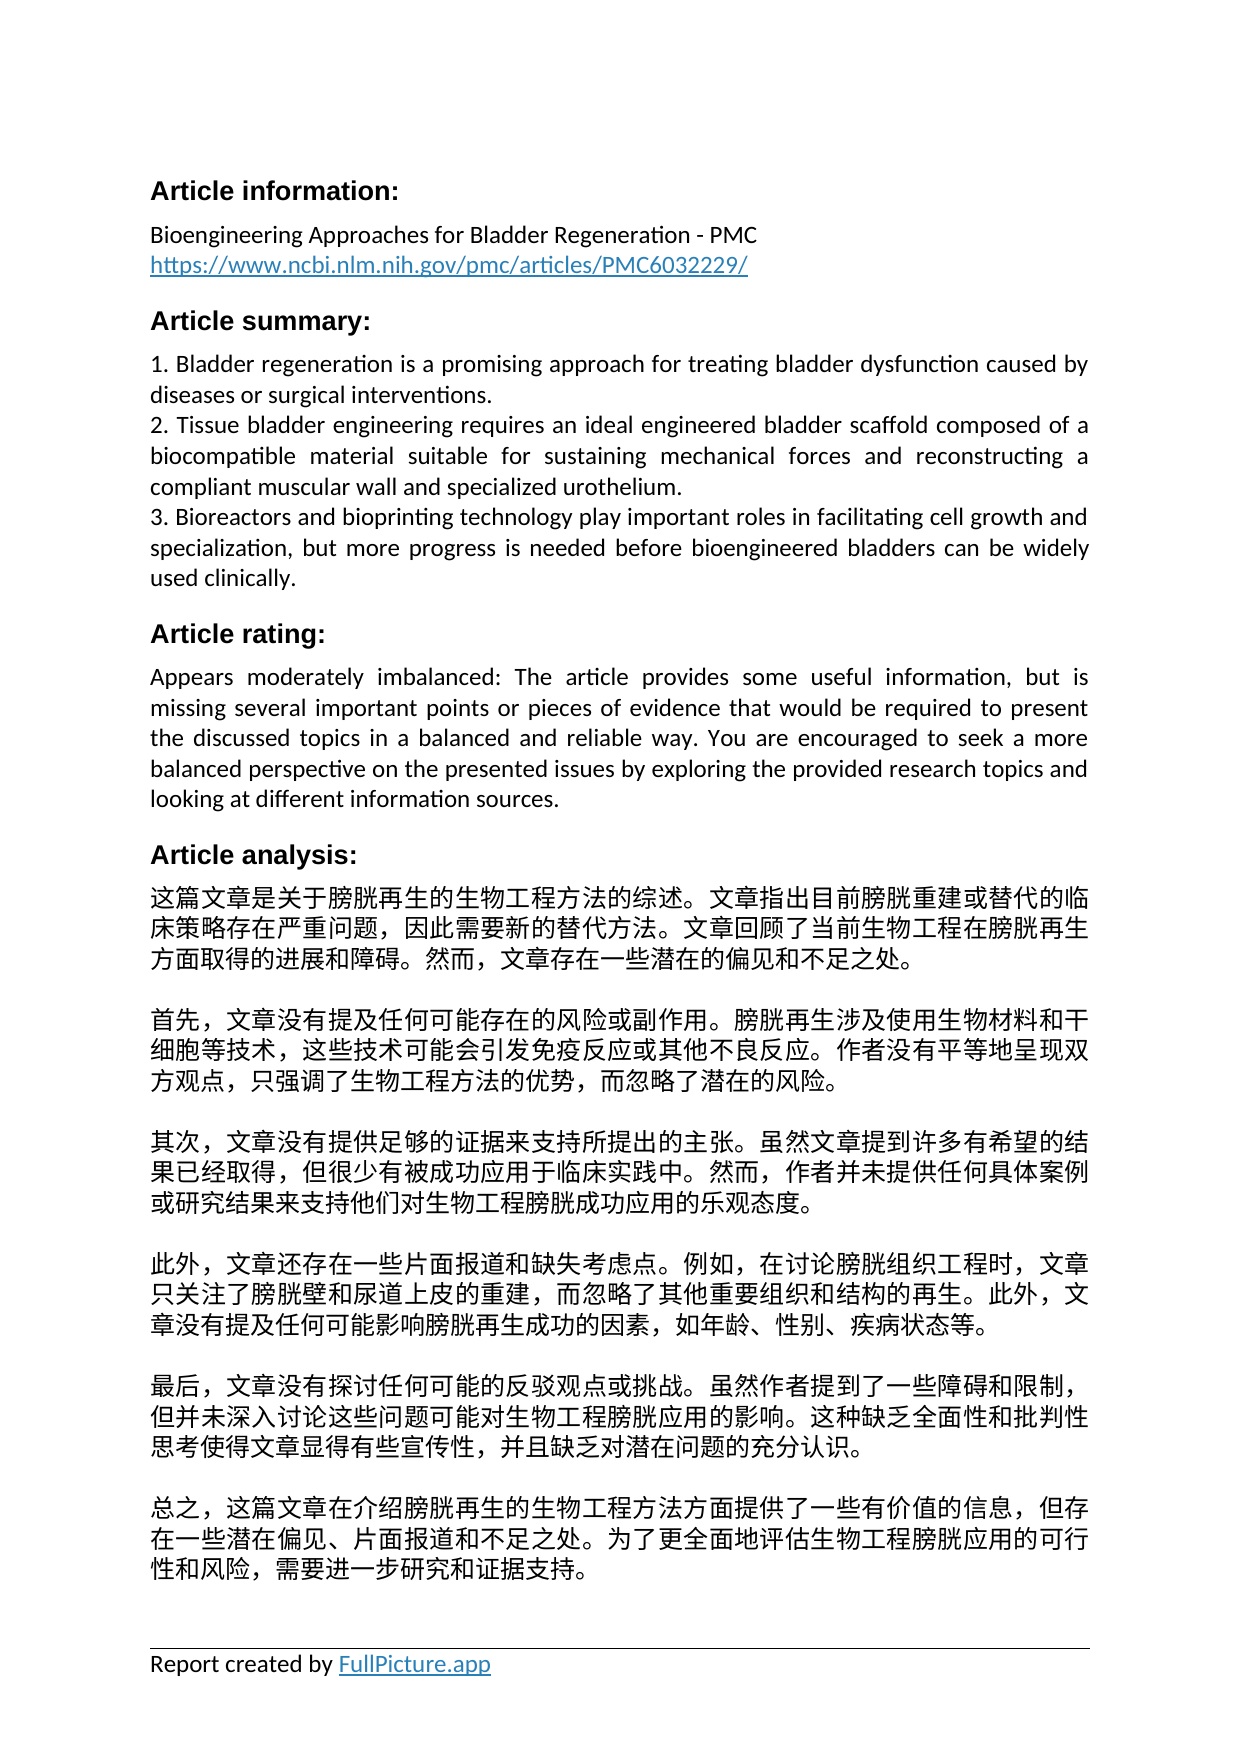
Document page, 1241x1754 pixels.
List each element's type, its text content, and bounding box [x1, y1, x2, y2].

text 最后，文章没有探讨任何可能的反驳观点或挑战。虽然作者提到了一些障碍和限制，但并未深入讨论这些问题可能对生物工程膀胱应用的影响。这种缺乏全面性和批判性思考使得文章显得有些宣传性，并且缺乏对潜在问题的充分认识。 [150, 1371, 1090, 1463]
text 1. Bladder regeneration is a promising approach for treating bladder dysfunction caused by diseases or surgical interventions. [150, 348, 1090, 409]
text Appears moderately imbalanced: The article provides some useful information, but is missing several important points or pieces of evidence that would be required to present the discussed topics in a balanced and reliable way. You are encouraged to seek a more balanced perspective on the presented issues by exploring the provided research topics and looking at different information sources. [150, 661, 1090, 814]
text Bioengineering Approaches for Bladder Regeneration - PMChttps://www.ncbi.nlm.nih.gov/pmc/articles/PMC6032229/ [150, 219, 1090, 280]
subtitle Article rating: [150, 618, 1090, 649]
text 总之，这篇文章在介绍膀胱再生的生物工程方法方面提供了一些有价值的信息，但存在一些潜在偏见、片面报道和不足之处。为了更全面地评估生物工程膀胱应用的可行性和风险，需要进一步研究和证据支持。 [150, 1493, 1090, 1585]
text 这篇文章是关于膀胱再生的生物工程方法的综述。文章指出目前膀胱重建或替代的临床策略存在严重问题，因此需要新的替代方法。文章回顾了当前生物工程在膀胱再生方面取得的进展和障碍。然而，文章存在一些潜在的偏见和不足之处。 [150, 883, 1090, 974]
text 3. Bioreactors and bioprinting technology play important roles in facilitating cell growth and specialization, but more progress is needed before bioengineered bladders can be widely used clinically. [150, 501, 1090, 593]
subtitle Article information: [150, 175, 1090, 206]
text 2. Tissue bladder engineering requires an ideal engineered bladder scaffold composed of a biocompatible material suitable for sustaining mechanical forces and reconstructing a compliant muscular wall and specialized urothelium. [150, 409, 1090, 501]
text 其次，文章没有提供足够的证据来支持所提出的主张。虽然文章提到许多有希望的结果已经取得，但很少有被成功应用于临床实践中。然而，作者并未提供任何具体案例或研究结果来支持他们对生物工程膀胱成功应用的乐观态度。 [150, 1127, 1090, 1218]
text 此外，文章还存在一些片面报道和缺失考虑点。例如，在讨论膀胱组织工程时，文章只关注了膀胱壁和尿道上皮的重建，而忽略了其他重要组织和结构的再生。此外，文章没有提及任何可能影响膀胱再生成功的因素，如年龄、性别、疾病状态等。 [150, 1249, 1090, 1341]
subtitle Article analysis: [150, 839, 1090, 870]
text 首先，文章没有提及任何可能存在的风险或副作用。膀胱再生涉及使用生物材料和干细胞等技术，这些技术可能会引发免疫反应或其他不良反应。作者没有平等地呈现双方观点，只强调了生物工程方法的优势，而忽略了潜在的风险。 [150, 1005, 1090, 1096]
subtitle Article summary: [150, 305, 1090, 336]
